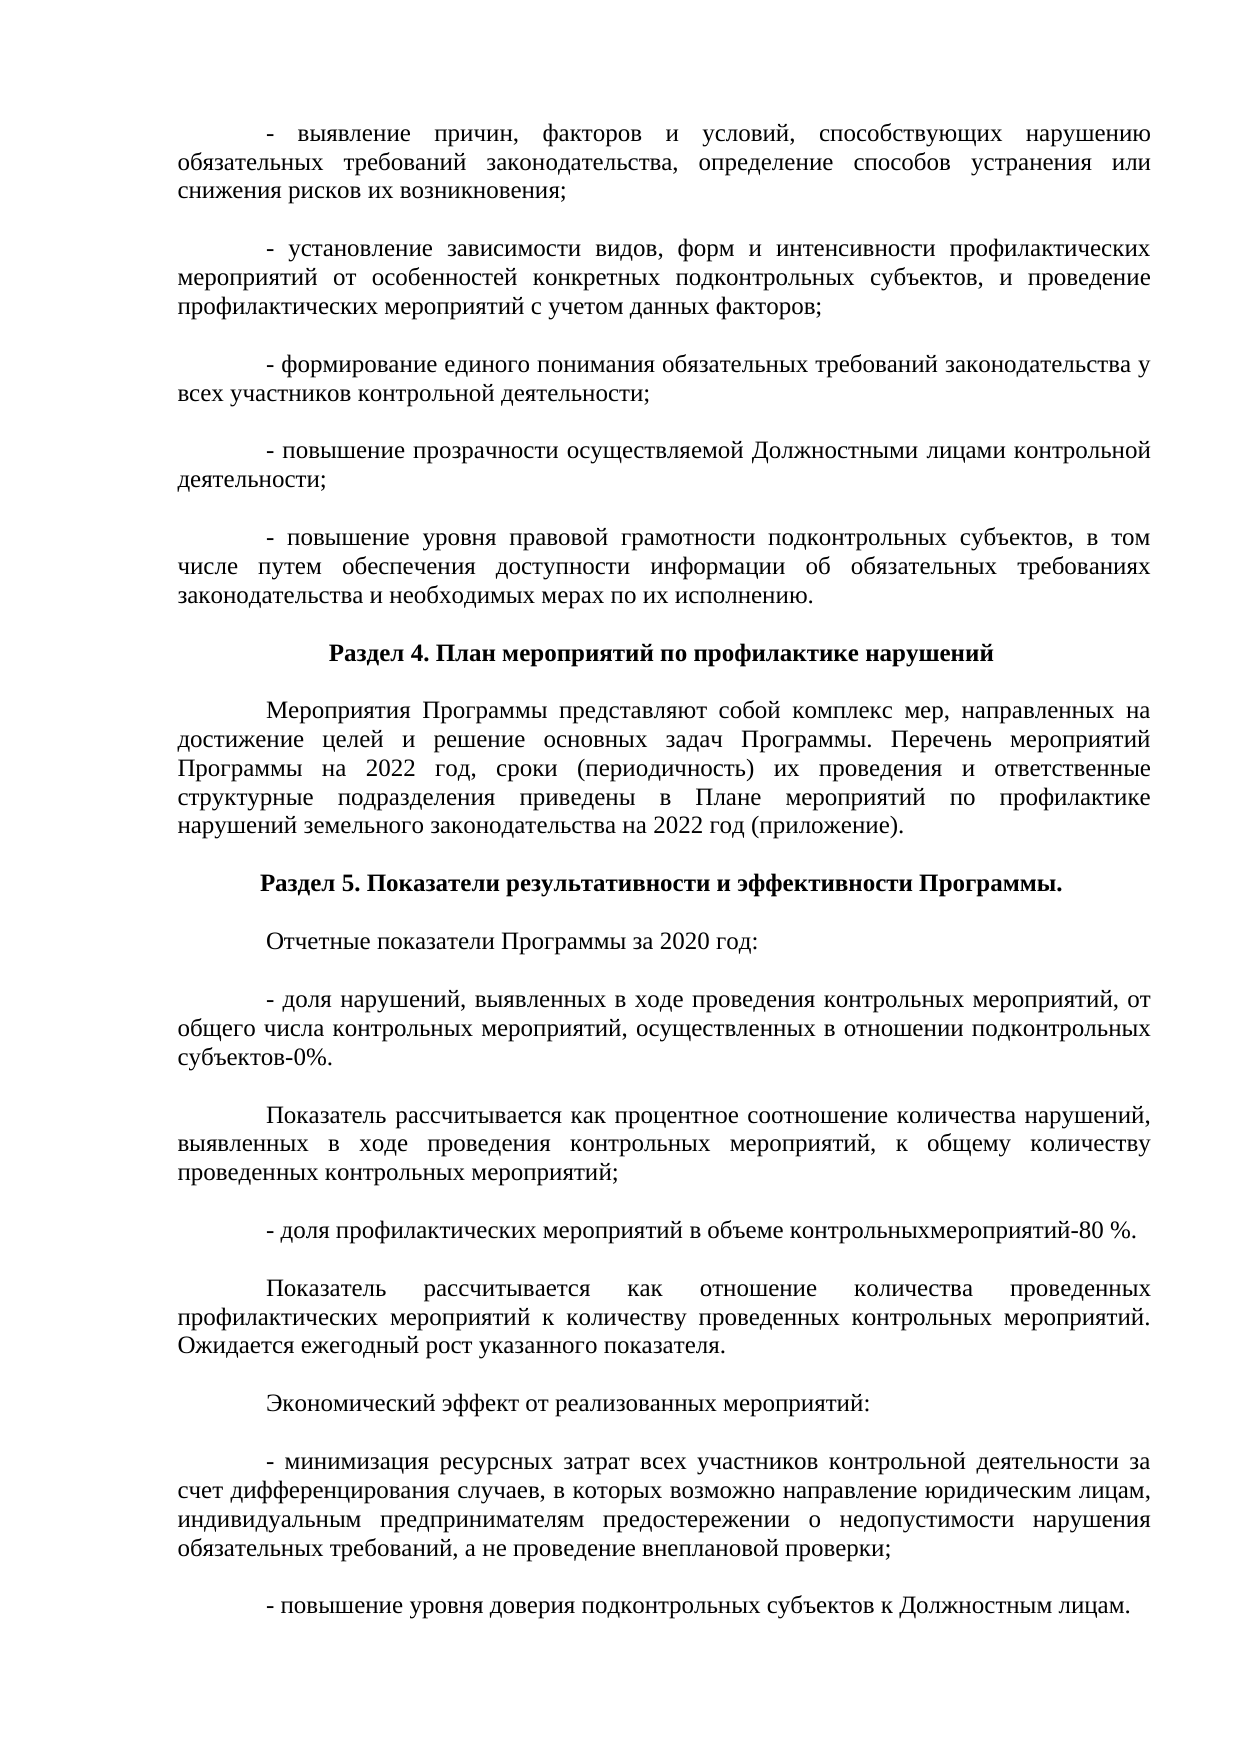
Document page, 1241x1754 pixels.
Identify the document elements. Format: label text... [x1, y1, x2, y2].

text Экономический эффект от реализованных мероприятий: [177, 1388, 1152, 1417]
text - установление зависимости видов, форм и интенсивности профилактических мероприятий от особенностей конкретных подконтрольных субъектов, и проведение профилактических мероприятий с учетом данных факторов; [177, 233, 1152, 320]
text Показатель рассчитывается как процентное соотношение количества нарушений, выявленных в ходе проведения контрольных мероприятий, к общему количеству проведенных контрольных мероприятий; [177, 1100, 1152, 1186]
text - доля профилактических мероприятий в объеме контрольныхмероприятий-80 %. [177, 1215, 1152, 1244]
text - выявление причин, факторов и условий, способствующих нарушению обязательных требований законодательства, определение способов устранения или снижения рисков их возникновения; [177, 118, 1152, 204]
text - доля нарушений, выявленных в ходе проведения контрольных мероприятий, от общего числа контрольных мероприятий, осуществленных в отношении подконтрольных субъектов-0%. [177, 984, 1152, 1071]
text - повышение уровня правовой грамотности подконтрольных субъектов, в том числе путем обеспечения доступности информации об обязательных требованиях законодательства и необходимых мерах по их исполнению. [177, 522, 1152, 608]
text - минимизация ресурсных затрат всех участников контрольной деятельности за счет дифференцирования случаев, в которых возможно направление юридическим лицам, индивидуальным предпринимателям предостережении о недопустимости нарушения обязательных требований, а не проведение внеплановой проверки; [177, 1446, 1152, 1561]
text Раздел 5. Показатели результативности и эффективности Программы. [177, 868, 1152, 897]
text Показатель рассчитывается как отношение количества проведенных профилактических мероприятий к количеству проведенных контрольных мероприятий. Ожидается ежегодный рост указанного показателя. [177, 1273, 1152, 1359]
text - повышение прозрачности осуществляемой Должностными лицами контрольной деятельности; [177, 436, 1152, 493]
text - формирование единого понимания обязательных требований законодательства у всех участников контрольной деятельности; [177, 349, 1152, 406]
text Раздел 4. План мероприятий по профилактике нарушений [177, 638, 1152, 666]
text Мероприятия Программы представляют собой комплекс мер, направленных на достижение целей и решение основных задач Программы. Перечень мероприятий Программы на 2022 год, сроки (периодичность) их проведения и ответственные структурные подразделения приведены в Плане мероприятий по профилактике нарушений земельного законодательства на 2022 год (приложение). [177, 696, 1152, 839]
text - повышение уровня доверия подконтрольных субъектов к Должностным лицам. [177, 1591, 1152, 1619]
text Отчетные показатели Программы за 2020 год: [177, 926, 1152, 955]
